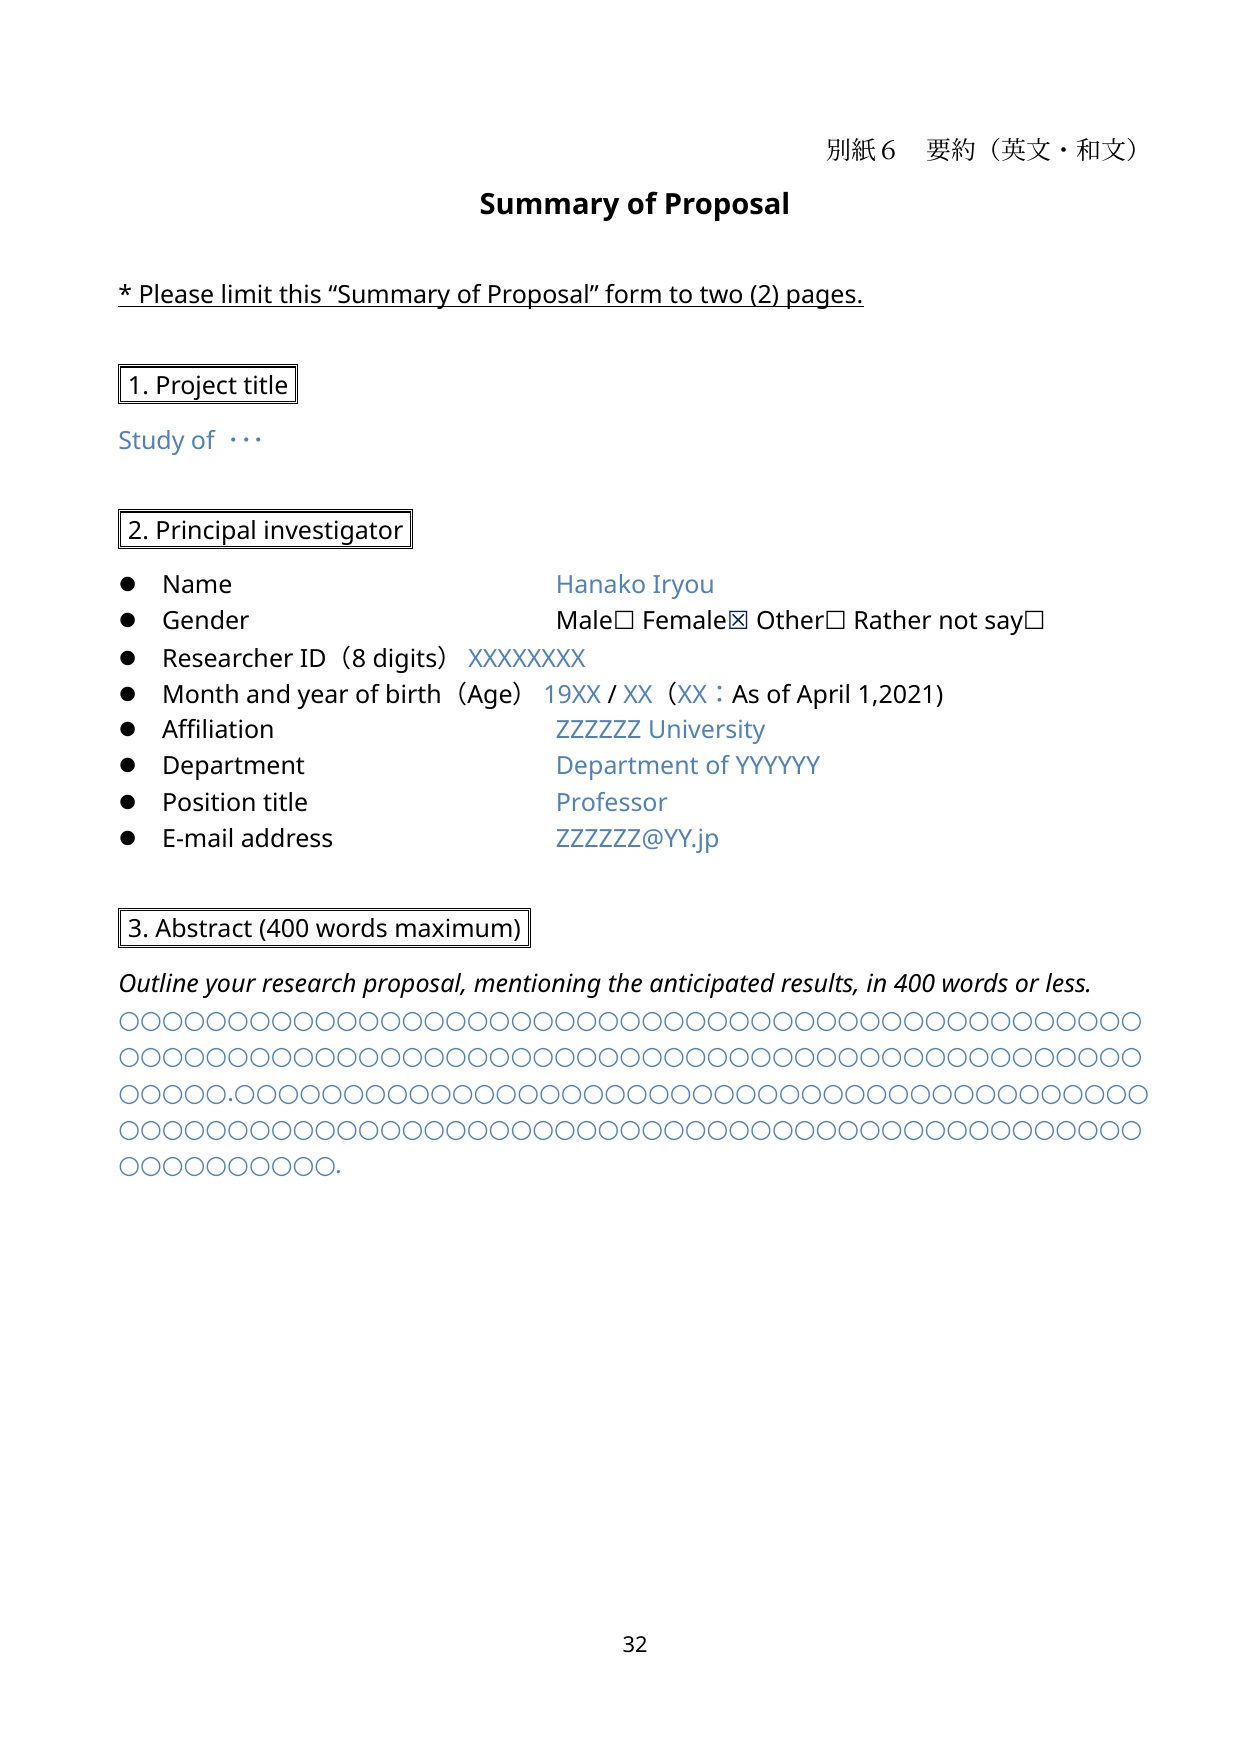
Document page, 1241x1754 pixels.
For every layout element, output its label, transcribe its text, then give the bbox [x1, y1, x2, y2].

text 2. Principal investigator [118, 493, 1152, 566]
list E-mail address ZZZZZZ@YY.jp [118, 819, 1152, 856]
list Gender Male Female Other Rather not say [118, 602, 1152, 638]
list Month and year of birth（Age） 19XX / XX（XX：As of April 1,2021) [118, 674, 1152, 711]
list Name Hanako Iryou [118, 566, 1152, 602]
text 1. Project title [118, 348, 1152, 421]
text 3. Abstract (400 words maximum) [118, 892, 1152, 964]
text Outline your research proposal, mentioning the anticipated results, in 400 words or less. [118, 964, 1152, 1001]
text Study of ･･･ [118, 421, 1152, 457]
text Summary of Proposal [118, 167, 1152, 239]
list Position title Professor [118, 783, 1152, 819]
list Affiliation ZZZZZZ University [118, 711, 1152, 747]
list Researcher ID（8 digits） XXXXXXXX [118, 638, 1152, 674]
text * Please limit this “Summary of Proposal” form to two (2) pages. [118, 276, 1152, 312]
text ○○○○○○○○○○○○○○○○○○○○○○○○○○○○○○○○○○○○○○○○○○○○○○○○○○○○○○○○○○○○○○○○○○○○○○○○○○○○○○○○○○○○○○○○○○○○○○○○○○○.○○○○○○○○○○○○○○○○○○○○○○○○○○○○○○○○○○○○○○○○○○○○○○○○○○○○○○○○○○○○○○○○○○○○○○○○○○○○○○○○○○○○○○○○○○○○○○○○○○○. [118, 1001, 1152, 1182]
text 別紙６ 要約（英文・和文） [118, 131, 1152, 167]
list Department Department of YYYYYY [118, 747, 1152, 783]
